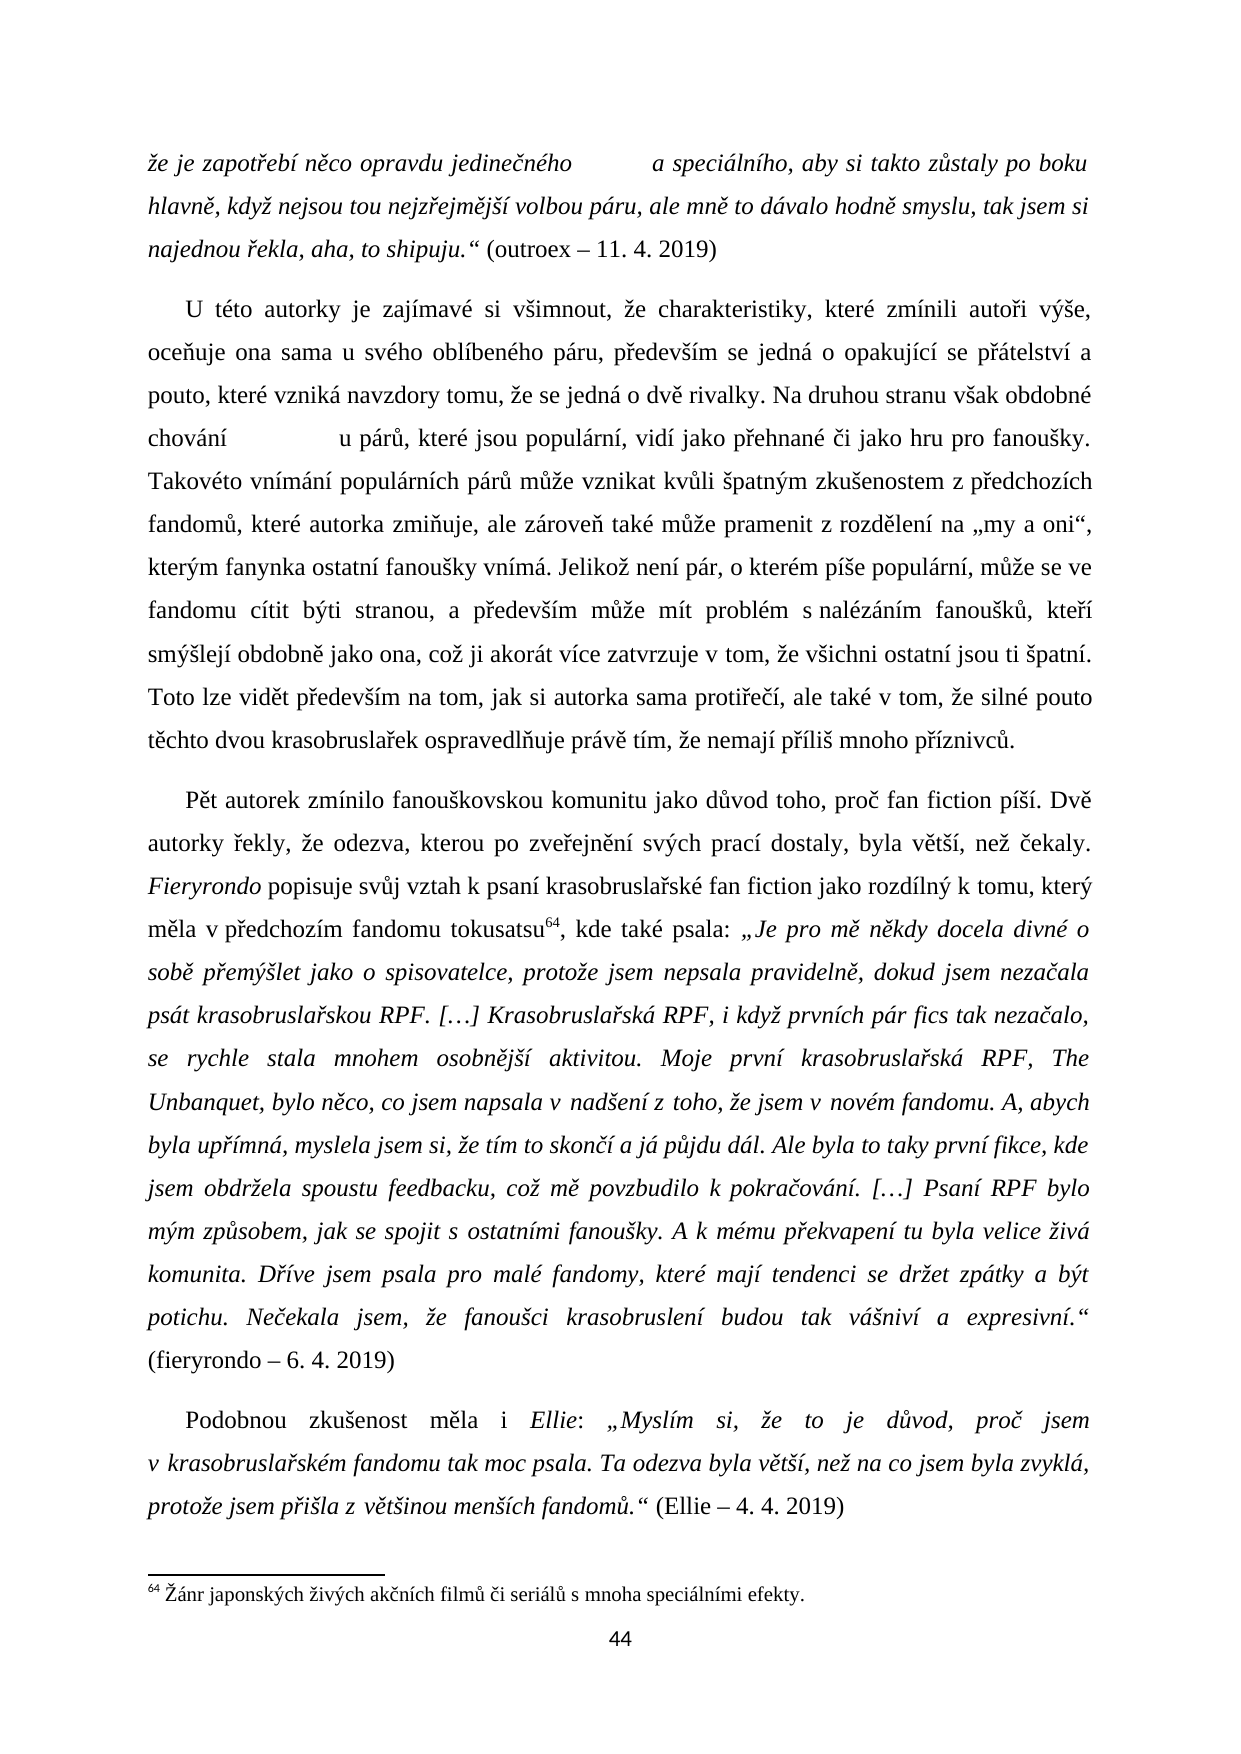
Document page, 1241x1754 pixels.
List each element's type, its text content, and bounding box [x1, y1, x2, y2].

text Podobnou zkušenost měla i Ellie: „Myslím si, že to je důvod, proč jsem v krasobruslařském fandomu tak moc psala. Ta odezva byla větší, než na co jsem byla zvyklá, protože jsem přišla z většinou menších fandomů.“ (Ellie – 4. 4. 2019) [148, 1405, 1093, 1520]
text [148, 148, 1093, 263]
text Pět autorek zmínilo fanouškovskou komunitu jako důvod toho, proč fan fiction píší. Dvě autorky řekly, že odezva, kterou po zveřejnění svých prací dostaly, byla větší, než čekaly. Fieryrondo popisuje svůj vztah k psaní krasobruslařské fan fiction jako rozdílný k tomu, který měla v předchozím fandomu tokusatsu, kde také psala: „Je pro mě někdy docela divné o sobě přemýšlet jako o spisovatelce, protože jsem nepsala pravidelně, dokud jsem nezačala psát krasobruslařskou RPF. […] Krasobruslařská RPF, i když prvních pár fics tak nezačalo, se rychle stala mnohem osobnější aktivitou. Moje první krasobruslařská RPF, The Unbanquet, bylo něco, co jsem napsala v nadšení z toho, že jsem v novém fandomu. A, abych byla upřímná, myslela jsem si, že tím to skončí a já půjdu dál. Ale byla to taky první fikce, kde jsem obdržela spoustu feedbacku, což mě povzbudilo k pokračování. […] Psaní RPF bylo mým způsobem, jak se spojit s ostatními fanoušky. A k mému překvapení tu byla velice živá komunita. Dříve jsem psala pro malé fandomy, které mají tendenci se držet zpátky a být potichu. Nečekala jsem, že fanoušci krasobruslení budou tak vášniví a expresivní.“ (fieryrondo – 6. 4. 2019) [148, 785, 1093, 1374]
text U této autorky je zajímavé si všimnout, že charakteristiky, které zmínili autoři výše, oceňuje ona sama u svého oblíbeného páru, především se jedná o opakující se přátelství a pouto, které vzniká navzdory tomu, že se jedná o dvě rivalky. Na druhou stranu však obdobné chování u párů, které jsou populární, vidí jako přehnané či jako hru pro fanoušky. Takovéto vnímání populárních párů může vznikat kvůli špatným zkušenostem z předchozích fandomů, které autorka zmiňuje, ale zároveň také může pramenit z rozdělení na „my a oni“, kterým fanynka ostatní fanoušky vnímá. Jelikož není pár, o kterém píše populární, může se ve fandomu cítit býti stranou, a především může mít problém s nalézáním fanoušků, kteří smýšlejí obdobně jako ona, což ji akorát více zatvrzuje v tom, že všichni ostatní jsou ti špatní. Toto lze vidět především na tom, jak si autorka sama protiřečí, ale také v tom, že silné pouto těchto dvou krasobruslařek ospravedlňuje právě tím, že nemají příliš mnoho příznivců. [148, 294, 1093, 754]
